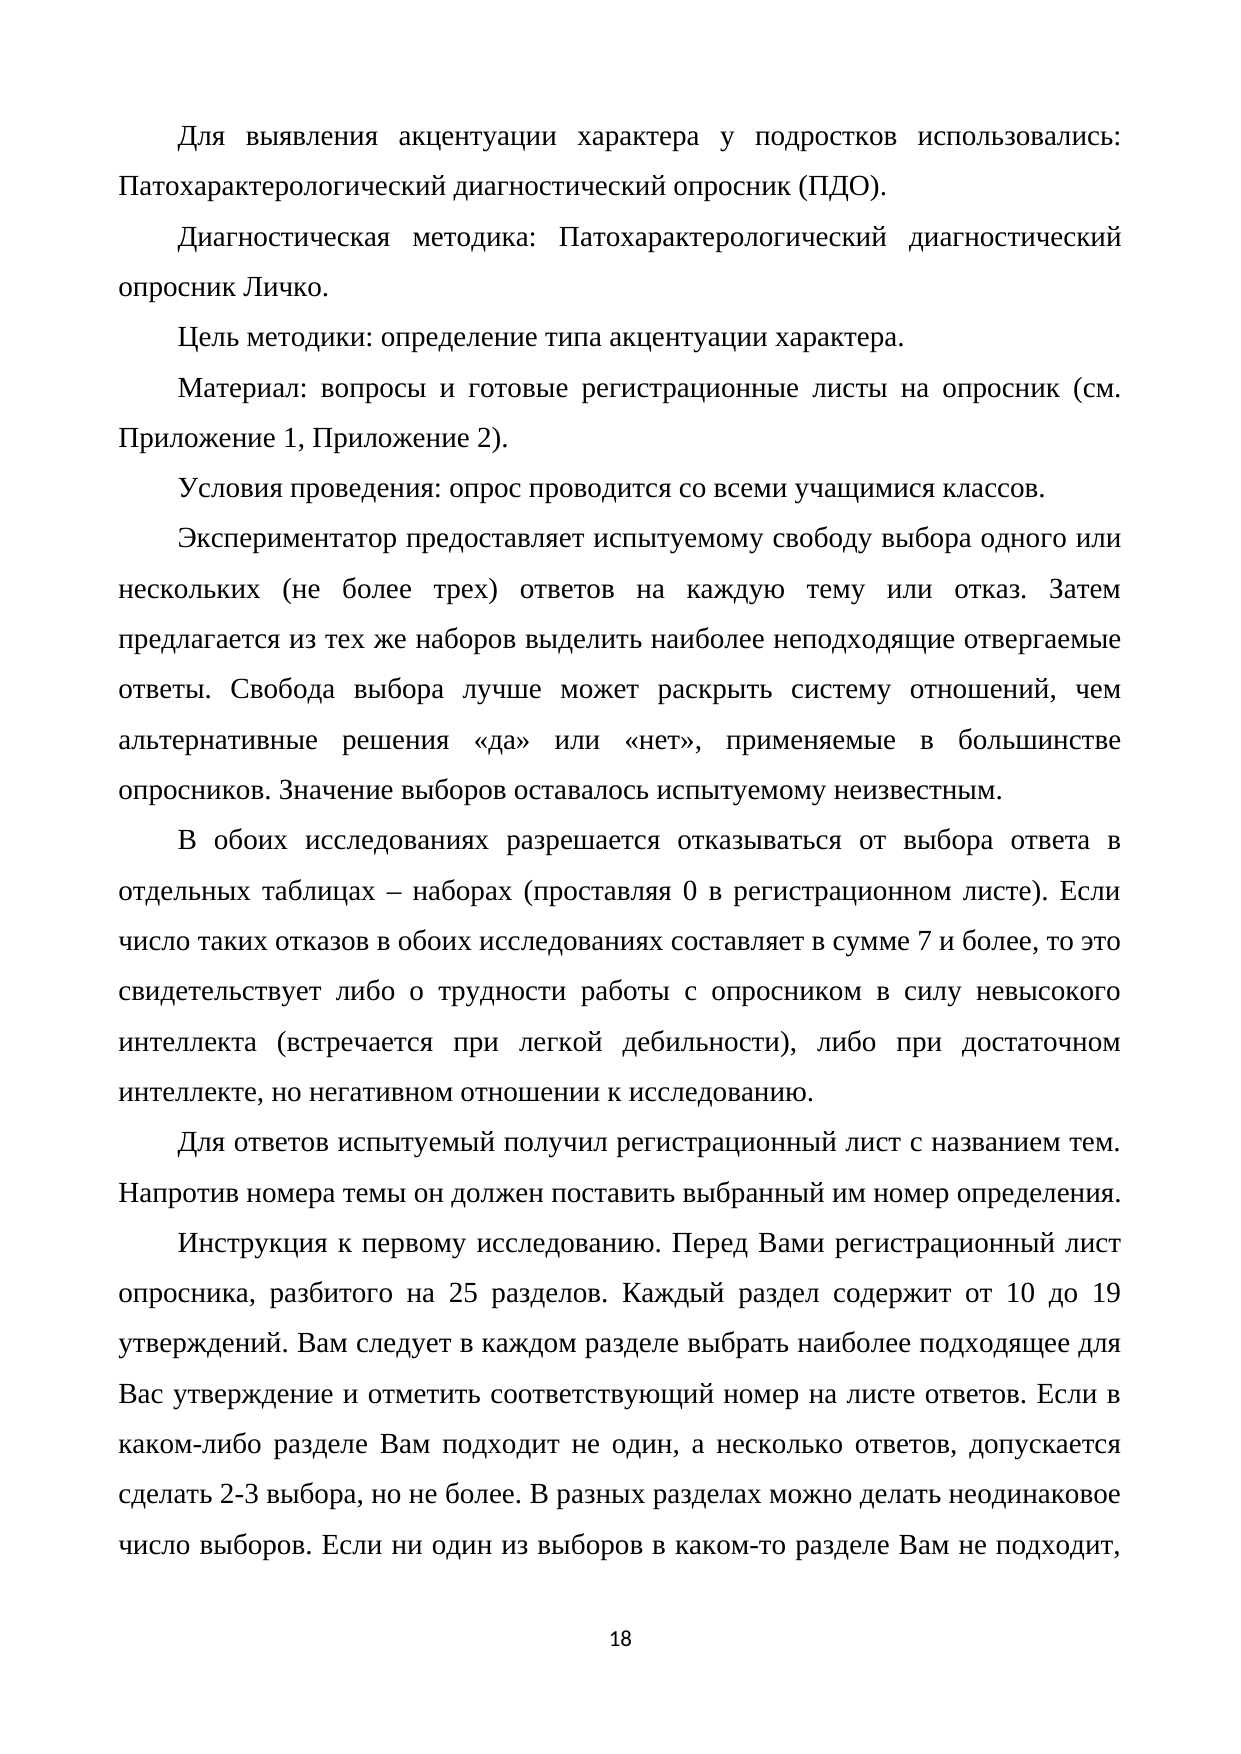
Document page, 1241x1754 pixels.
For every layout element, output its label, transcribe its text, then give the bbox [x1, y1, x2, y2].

text В обоих исследованиях разрешается отказываться от выбора ответа в отдельных таблицах – наборах (проставляя 0 в регистрационном листе). Если число таких отказов в обоих исследованиях составляет в сумме 7 и более, то это свидетельствует либо о трудности работы с опросником в силу невысокого интеллекта (встречается при легкой дебильности), либо при достаточном интеллекте, но негативном отношении к исследованию. [118, 822, 1122, 1108]
text Экспериментатор предоставляет испытуемому свободу выбора одного или нескольких (не более трех) ответов на каждую тему или отказ. Затем предлагается из тех же наборов выделить наиболее неподходящие отвергаемые ответы. Свобода выбора лучше может раскрыть систему отношений, чем альтернативные решения «да» или «нет», применяемые в большинстве опросников. Значение выборов оставалось испытуемому неизвестным. [118, 521, 1122, 806]
text Условия проведения: опрос проводится со всеми учащимися классов. [118, 470, 1122, 504]
text Цель методики: определение типа акцентуации характера. [118, 319, 1122, 353]
text Материал: вопросы и готовые регистрационные листы на опросник (см. Приложение 1, Приложение 2). [118, 370, 1122, 453]
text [118, 1225, 1122, 1560]
text Диагностическая методика: Патохарактерологический диагностический опросник Личко. [118, 219, 1122, 303]
text Для выявления акцентуации характера у подростков использовались: Патохарактерологический диагностический опросник (ПДО). [118, 118, 1122, 202]
text Для ответов испытуемый получил регистрационный лист с названием тем. Напротив номера темы он должен поставить выбранный им номер определения. [118, 1124, 1122, 1208]
